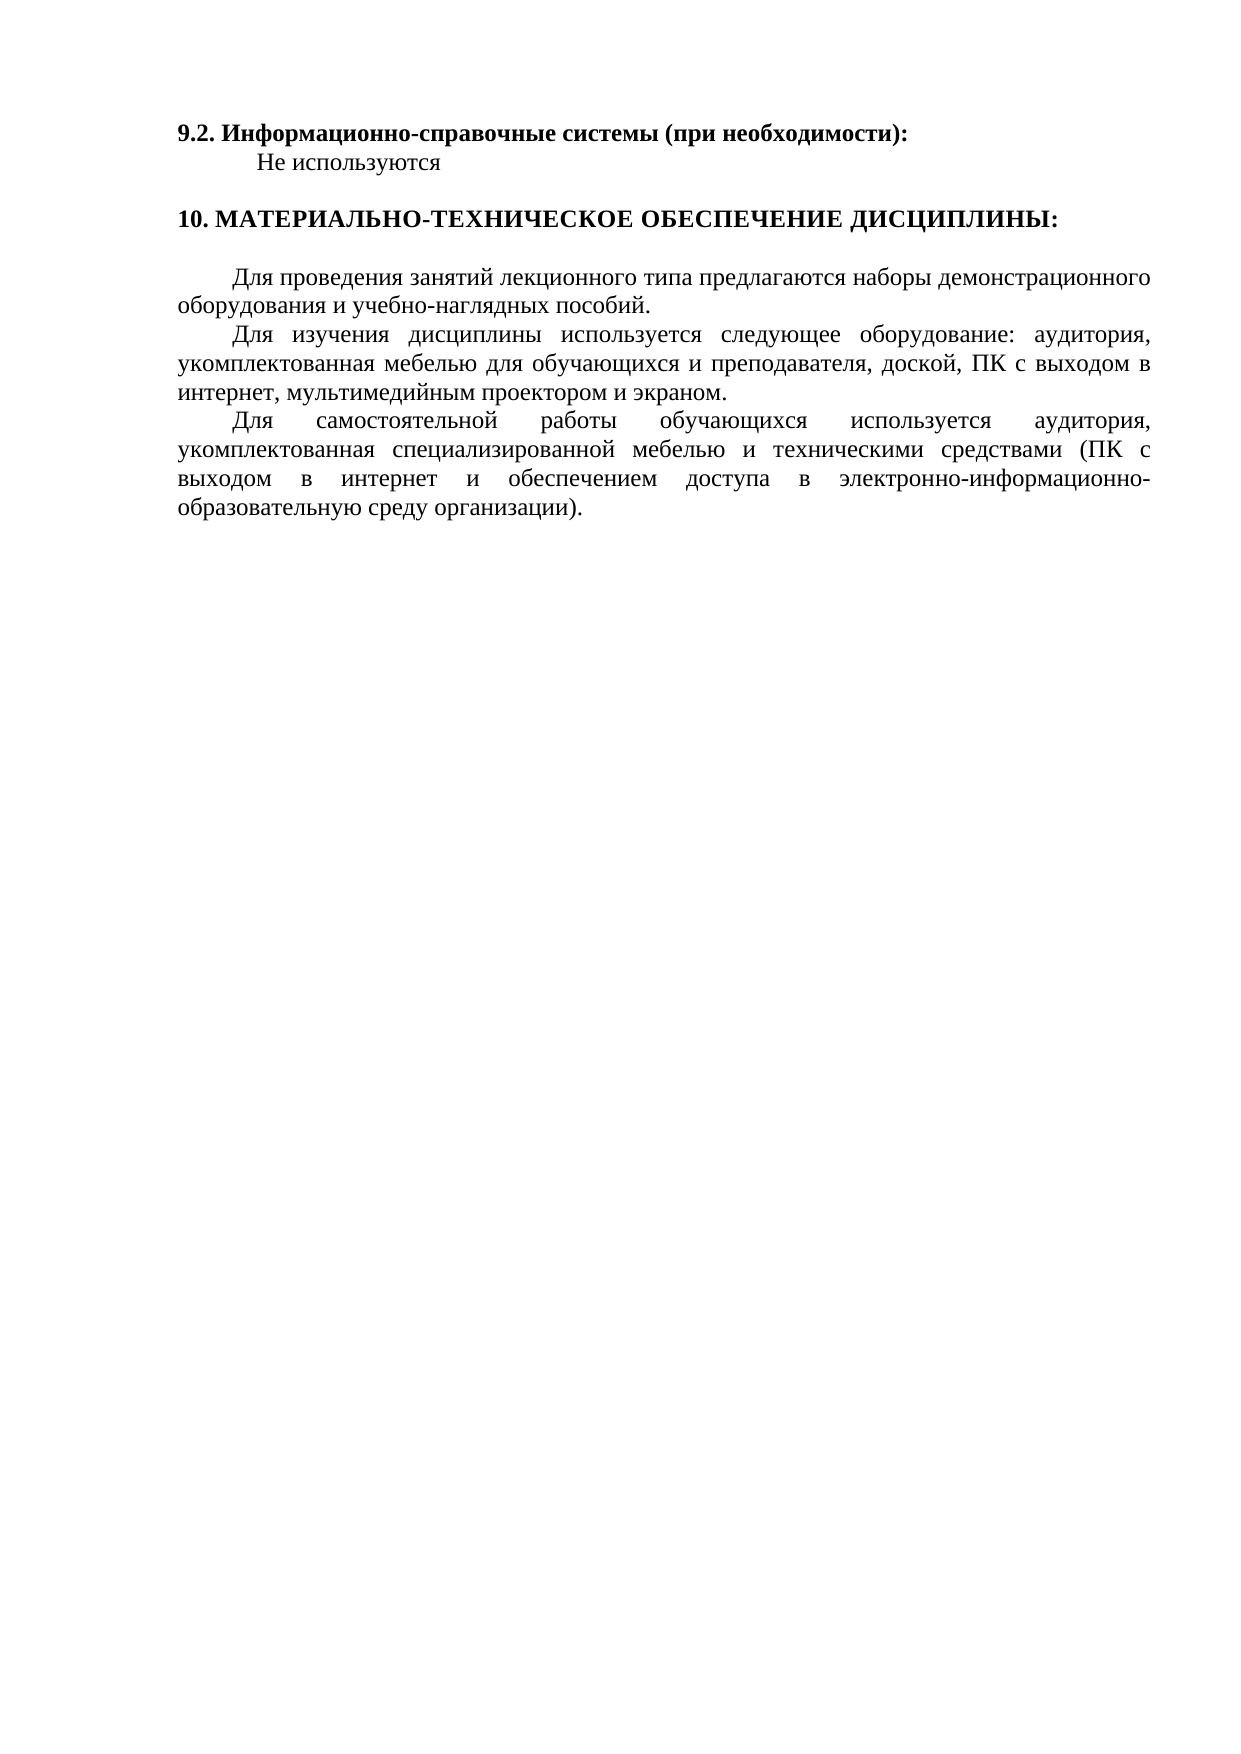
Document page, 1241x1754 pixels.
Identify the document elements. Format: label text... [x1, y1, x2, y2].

text Для изучения дисциплины используется следующее оборудование: аудитория, укомплектованная мебелью для обучающихся и преподавателя, доской, ПК с выходом в интернет, мультимедийным проектором и экраном. [177, 319, 1152, 406]
text 9.2. Информационно-справочные системы (при необходимости): [177, 118, 1152, 147]
text Не используются [256, 147, 1152, 176]
text Для самостоятельной работы обучающихся используется аудитория, укомплектованная специализированной мебелью и техническими средствами (ПК с выходом в интернет и обеспечением доступа в электронно-информационно-образовательную среду организации). [177, 406, 1152, 521]
text Для проведения занятий лекционного типа предлагаются наборы демонстрационного оборудования и учебно-наглядных пособий. [177, 262, 1152, 319]
text 10. МАТЕРИАЛЬНО-ТЕХНИЧЕСКОЕ ОБЕСПЕЧЕНИЕ ДИСЦИПЛИНЫ: [177, 204, 1152, 233]
